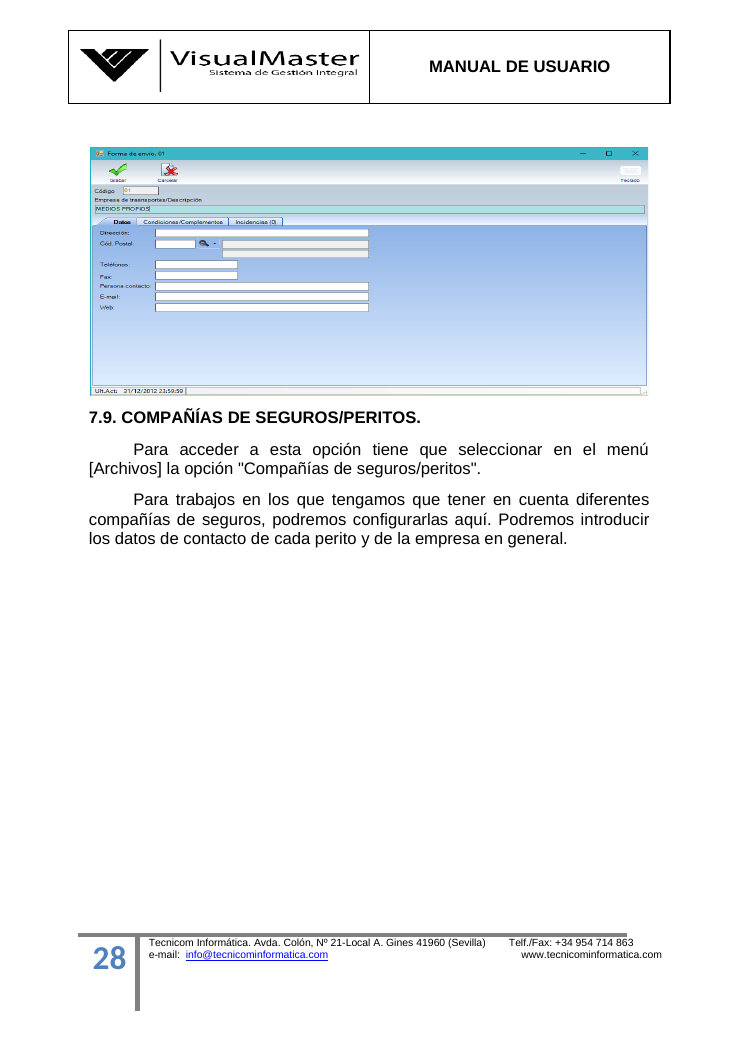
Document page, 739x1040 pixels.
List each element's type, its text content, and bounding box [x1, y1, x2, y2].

picture [90, 147, 649, 396]
text Para trabajos en los que tengamos que tener en cuenta diferentes compañías de seguros, podremos configurarlas aquí. Podremos introducir los datos de contacto de cada perito y de la empresa en general. [89, 490, 649, 548]
picture [73, 35, 366, 98]
text Para acceder a esta opción tiene que seleccionar en el menú [Archivos] la opción "Compañías de seguros/peritos". [89, 439, 649, 478]
subtitle 7.9. COMPAÑÍAS DE SEGUROS/PERITOS. [89, 408, 649, 427]
